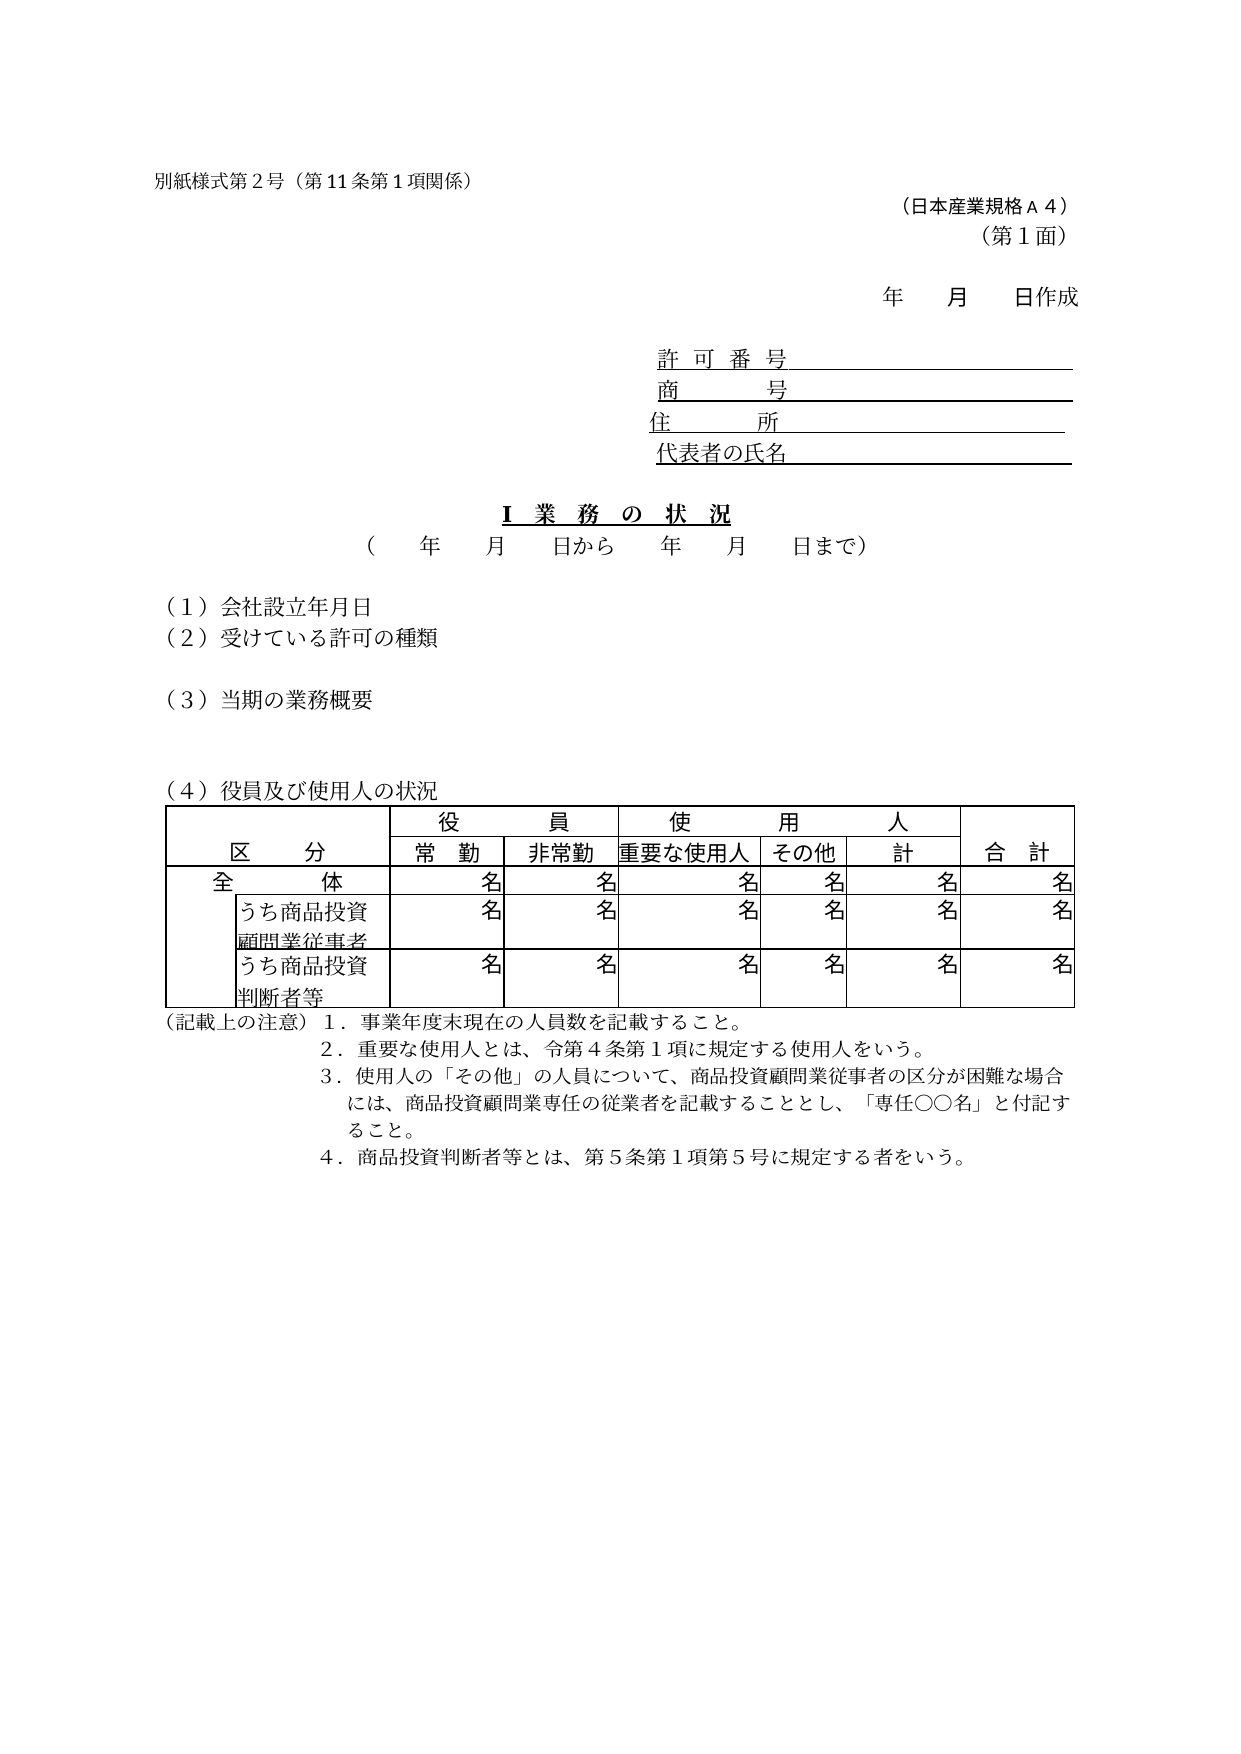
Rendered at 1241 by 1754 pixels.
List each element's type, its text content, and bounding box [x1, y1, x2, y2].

text 代表者の氏名 [154, 436, 1078, 468]
table_header 役 員 [391, 807, 618, 836]
table_cell 名 [847, 950, 960, 1007]
table_cell うち商品投資顧問業従事者 [237, 895, 389, 948]
text 許可番号 [154, 342, 1078, 373]
text （４）役員及び使用人の状況 [154, 774, 1078, 805]
text （１）会社設立年月日 [154, 590, 1078, 622]
text ４．商品投資判断者等とは、第５条第１項第５号に規定する者をいう。 [154, 1143, 1078, 1170]
text 別紙様式第２号（第11条第1項関係） [154, 167, 1078, 194]
text ３．使用人の「その他」の人員について、商品投資顧問業従事者の区分が困難な場合には、商品投資顧問業専任の従業者を記載することとし、「専任○○名」と付記すること。 [316, 1062, 1078, 1143]
table_cell 常 勤 [391, 837, 503, 865]
table_cell うち商品投資判断者等 [237, 950, 389, 1007]
table_cell 非常勤 [505, 837, 618, 865]
text （３）当期の業務概要 [154, 683, 1078, 714]
table_cell 計 [847, 837, 960, 865]
table_cell 名 [961, 867, 1074, 894]
text 商 号 [154, 373, 1078, 405]
table_cell 名 [619, 950, 760, 1007]
text （２）受けている許可の種類 [154, 622, 1078, 653]
table_cell 名 [761, 867, 846, 894]
text 年 月 日作成 [154, 280, 1078, 312]
table_cell 全 体 [167, 867, 389, 894]
table_cell 名 [505, 895, 618, 948]
text （日本産業規格A４） [154, 194, 1078, 219]
table_cell 重要な使用人 [619, 837, 760, 865]
table_cell 名 [391, 950, 503, 1007]
table_cell 名 [961, 950, 1074, 1007]
table_cell 名 [619, 895, 760, 948]
table_cell その他 [761, 837, 846, 865]
table_cell [167, 894, 235, 1007]
table_cell 名 [847, 867, 960, 894]
table_cell 名 [391, 867, 503, 894]
text 住 所 [154, 405, 1078, 436]
text （記載上の注意）１．事業年度末現在の人員数を記載すること。 [154, 1008, 1078, 1035]
table_header 区 分 [167, 807, 389, 865]
table_cell 名 [619, 867, 760, 894]
table_cell 名 [505, 867, 618, 894]
text （第１面） [154, 219, 1078, 251]
table_cell 名 [391, 895, 503, 948]
table_header 使 用 人 [619, 807, 960, 836]
text （ 年 月 日から 年 月 日まで） [154, 529, 1078, 560]
table_cell 名 [505, 950, 618, 1007]
table_cell 名 [761, 950, 846, 1007]
text ２．重要な使用人とは、令第４条第１項に規定する使用人をいう。 [316, 1035, 1078, 1062]
text Ⅰ 業 務 の 状 況 [154, 497, 1078, 529]
table_header 合 計 [961, 807, 1074, 865]
table_cell 名 [761, 895, 846, 948]
table_cell 名 [961, 895, 1074, 948]
table_cell 名 [847, 895, 960, 948]
